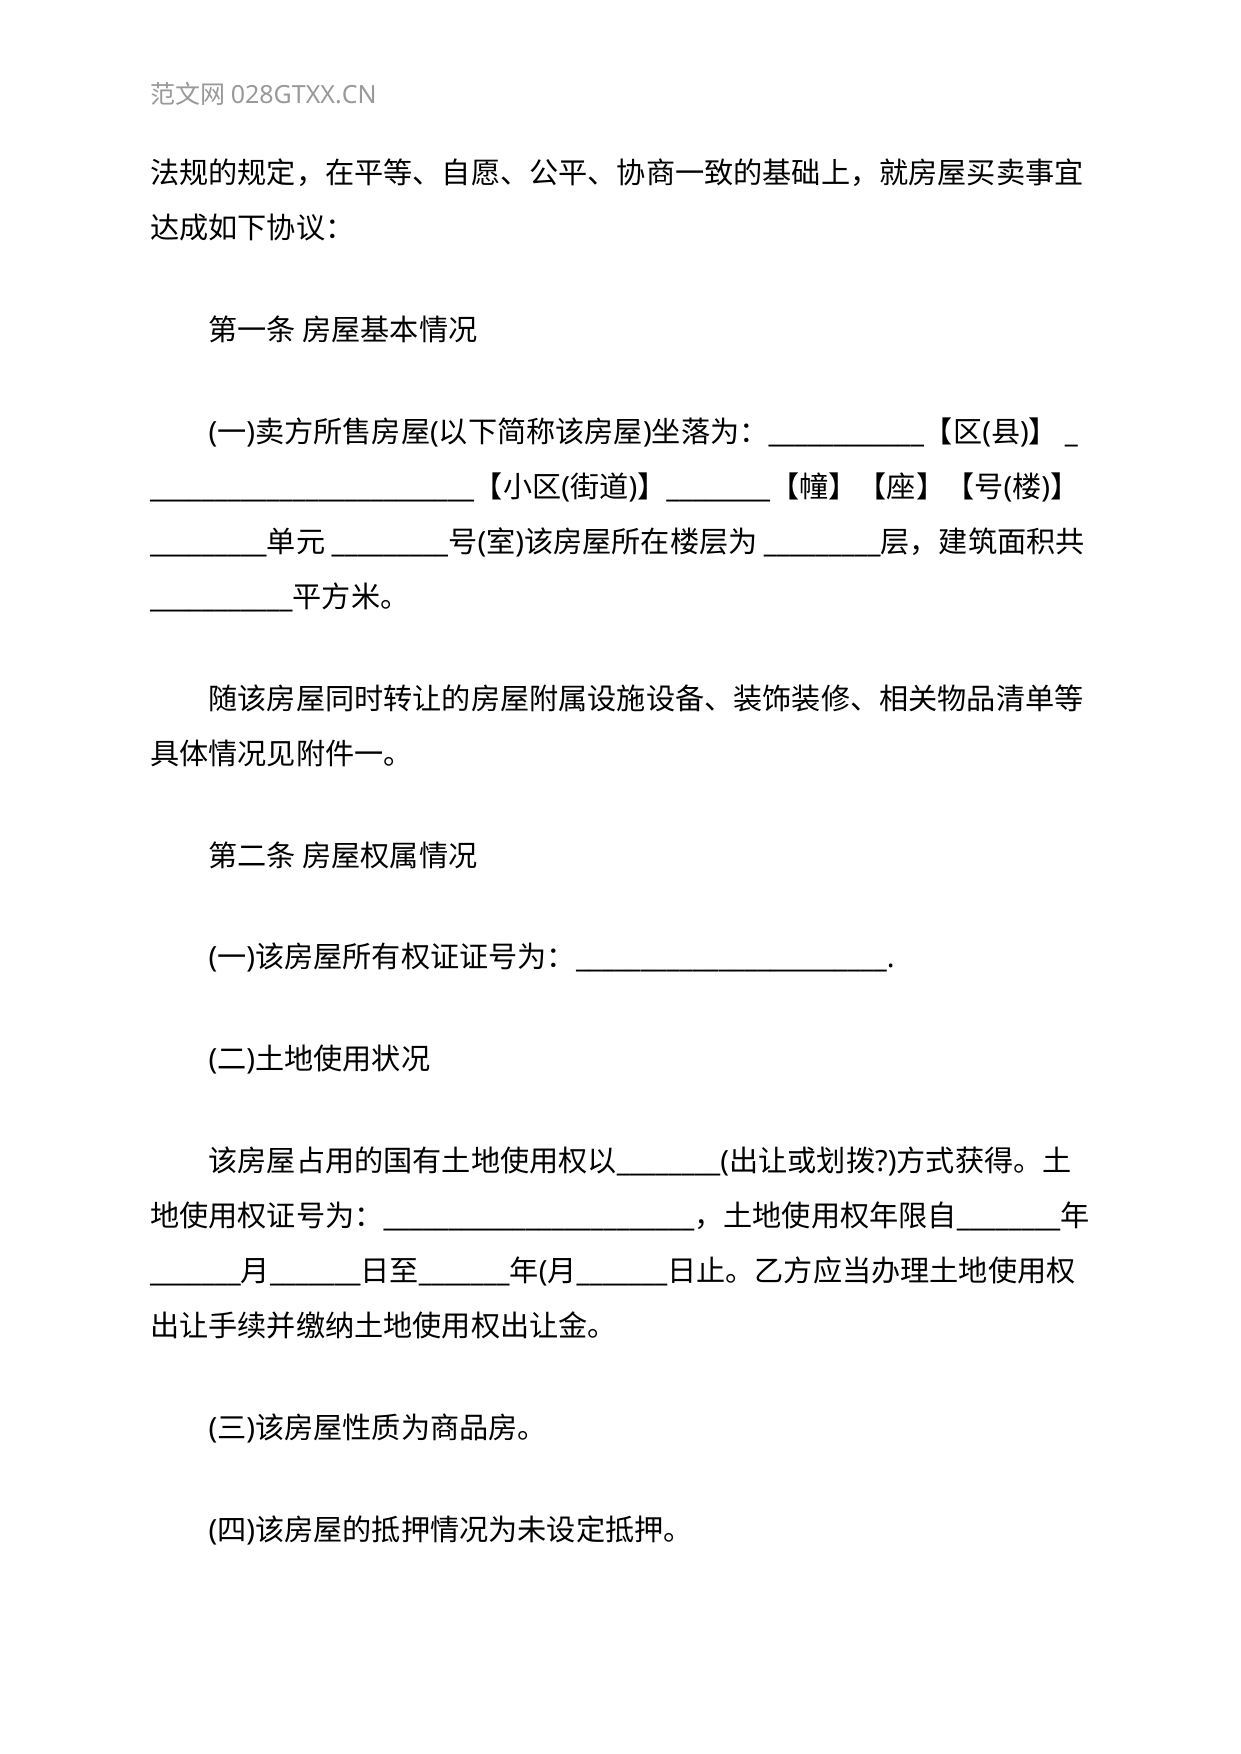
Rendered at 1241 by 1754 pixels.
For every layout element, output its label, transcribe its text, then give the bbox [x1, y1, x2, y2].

text (一)卖方所售房屋(以下简称该房屋)坐落为：____________【区(县)】 __________________________【小区(街道)】________【幢】【座】【号(楼)】_________单元 _________号(室)该房屋所在楼层为 _________层，建筑面积共___________平方米。 [150, 408, 1090, 616]
text 该房屋占用的国有土地使用权以________(出让或划拨?)方式获得。土地使用权证号为：________________________，土地使用权年限自________年_______月_______日至_______年(月_______日止。乙方应当办理土地使用权出让手续并缴纳土地使用权出让金。 [150, 1138, 1090, 1345]
text 第二条 房屋权属情况 [150, 832, 1090, 874]
text 随该房屋同时转让的房屋附属设施设备、装饰装修、相关物品清单等具体情况见附件一。 [150, 675, 1090, 773]
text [150, 150, 1090, 247]
text 第一条 房屋基本情况 [150, 307, 1090, 349]
text (二)土地使用状况 [150, 1036, 1090, 1078]
text (三)该房屋性质为商品房。 [150, 1404, 1090, 1447]
text (四)该房屋的抵押情况为未设定抵押。 [150, 1507, 1090, 1549]
text (一)该房屋所有权证证号为：________________________. [150, 934, 1090, 976]
